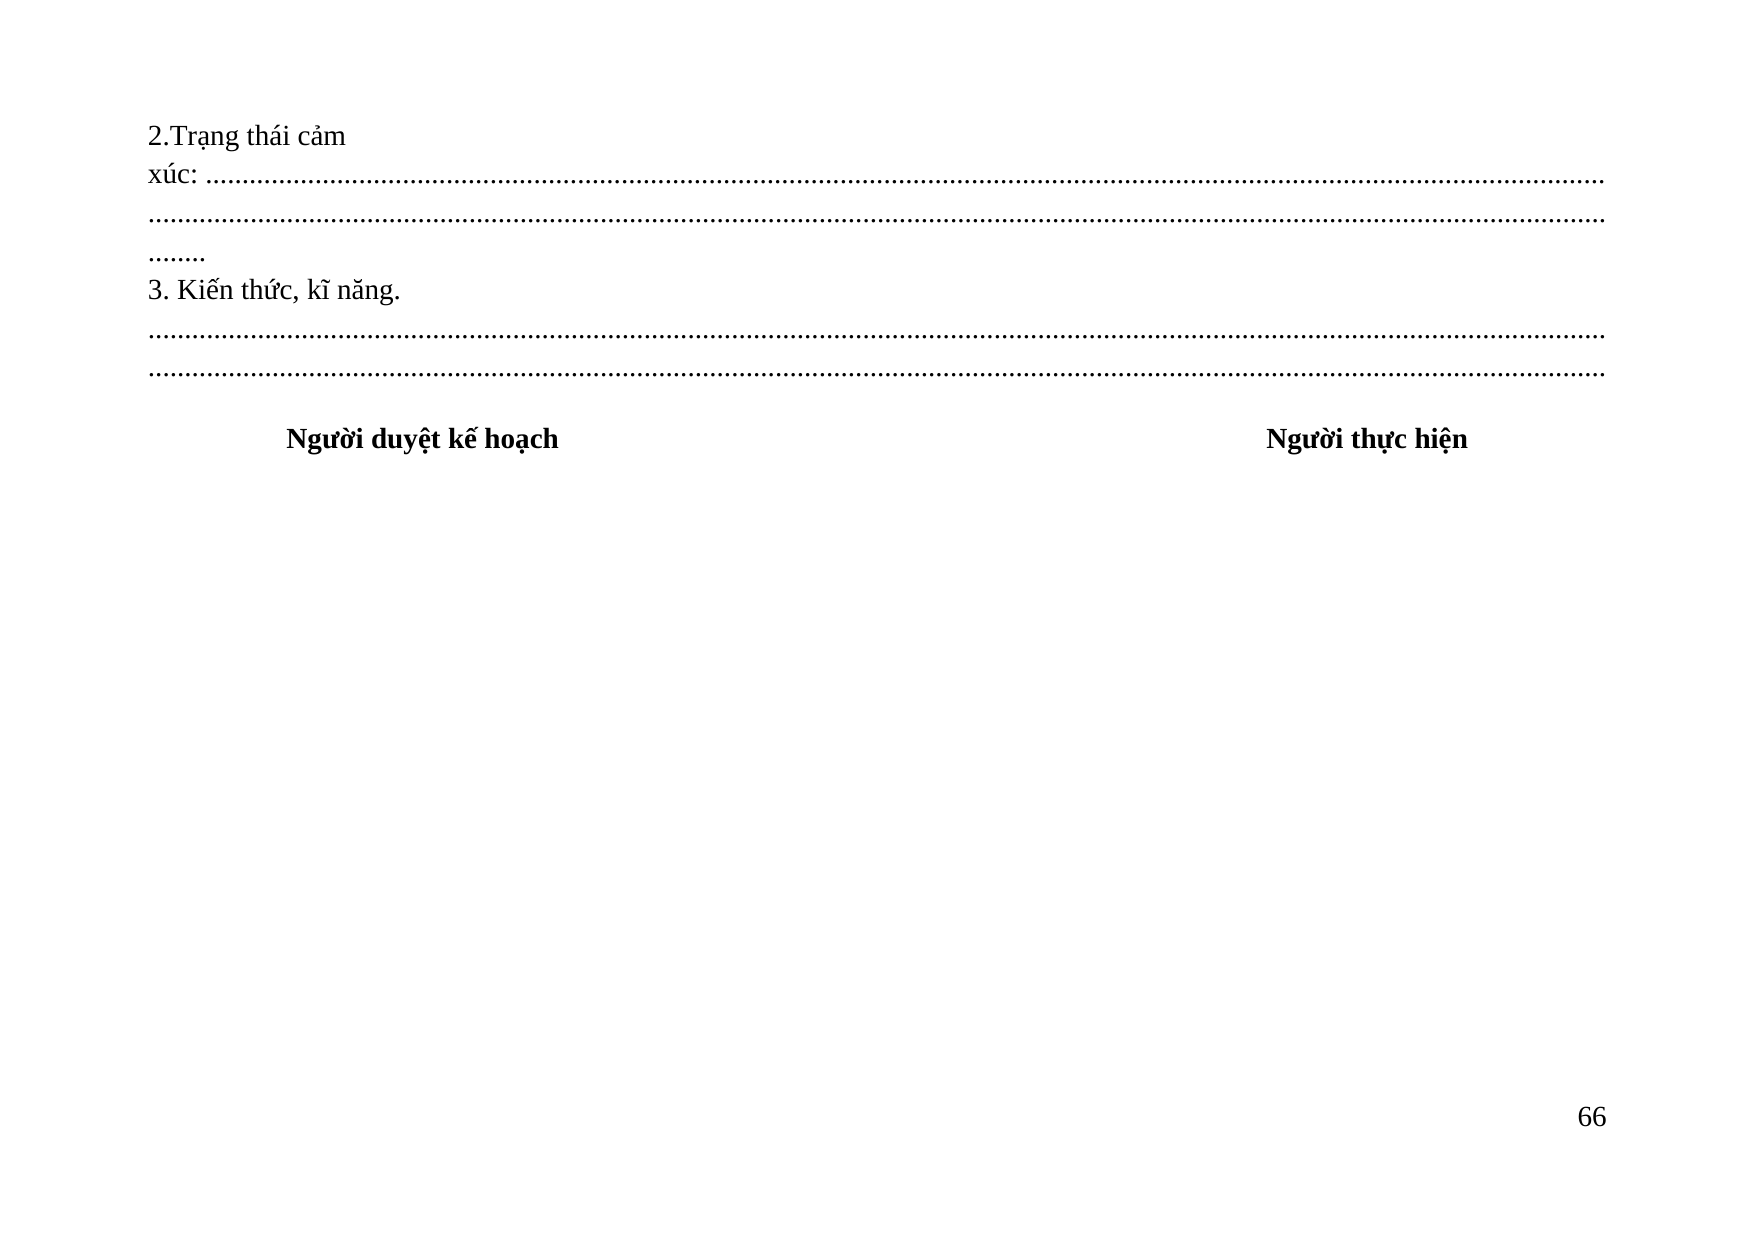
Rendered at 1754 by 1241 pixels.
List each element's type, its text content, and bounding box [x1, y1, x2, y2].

text Người duyệt kế hoạch Người thực hiện [148, 421, 1606, 455]
text 3. Kiến thức, kĩ năng. [148, 272, 1606, 306]
text 2.Trạng thái cảm xúc: ................................................................................................................................................................................................................................................................................................................................................................................................................ [148, 118, 1606, 267]
text ................................................................................................................................................................................................................................................................................................................................................................................................................ [148, 311, 1606, 383]
